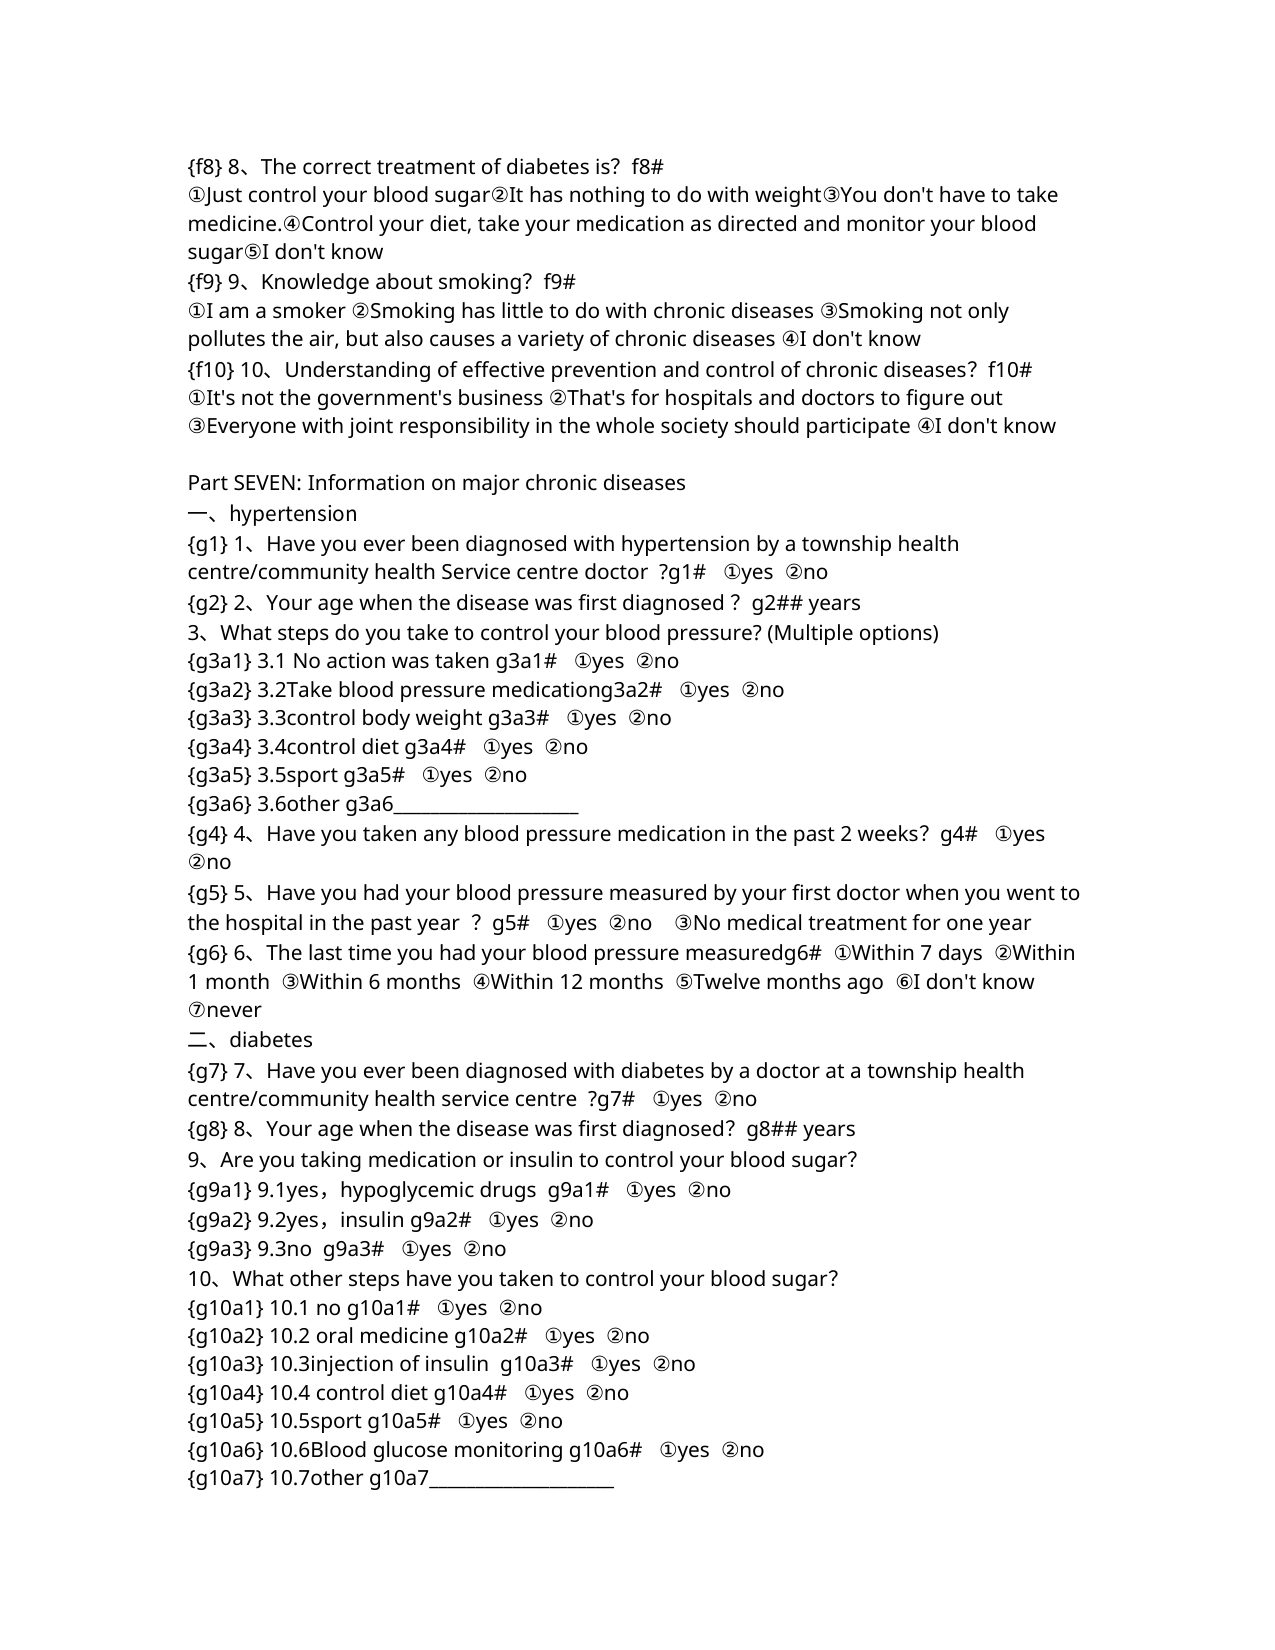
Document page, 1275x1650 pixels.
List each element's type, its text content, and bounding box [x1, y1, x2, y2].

text {f8} 8、The correct treatment of diabetes is？f8# [187, 150, 1087, 180]
text 一、hypertension [187, 497, 1087, 527]
text {g3a1} 3.1 No action was taken g3a1# ①yes ②no [187, 646, 1087, 675]
text {g10a1} 10.1 no g10a1# ①yes ②no [187, 1293, 1087, 1321]
text ①I am a smoker ②Smoking has little to do with chronic diseases ③Smoking not only pollutes the air, but also causes a variety of chronic diseases ④I don't know [187, 296, 1087, 353]
text Part SEVEN: Information on major chronic diseases [187, 468, 1087, 497]
text {g3a6} 3.6other g3a6____________________ [187, 789, 1087, 817]
text {g8} 8、Your age when the disease was first diagnosed？g8## years [187, 1113, 1087, 1143]
text {g10a4} 10.4 control diet g10a4# ①yes ②no [187, 1378, 1087, 1406]
text {g4} 4、Have you taken any blood pressure medication in the past 2 weeks？g4# ①yes ②no [187, 817, 1087, 876]
text {g3a4} 3.4control diet g3a4# ①yes ②no [187, 732, 1087, 760]
text {g10a3} 10.3injection of insulin g10a3# ①yes ②no [187, 1349, 1087, 1378]
text ①It's not the government's business ②That's for hospitals and doctors to figure out ③Everyone with joint responsibility in the whole society should participate ④I don't know [187, 383, 1087, 440]
text {g10a6} 10.6Blood glucose monitoring g10a6# ①yes ②no [187, 1435, 1087, 1463]
text {g6} 6、The last time you had your blood pressure measuredg6# ①Within 7 days ②Within 1 month ③Within 6 months ④Within 12 months ⑤Twelve months ago ⑥I don't know ⑦never [187, 936, 1087, 1024]
text {f9} 9、Knowledge about smoking？f9# [187, 266, 1087, 296]
text 10、What other steps have you taken to control your blood sugar？ [187, 1262, 1087, 1293]
text 9、Are you taking medication or insulin to control your blood sugar？ [187, 1143, 1087, 1173]
text ①Just control your blood sugar②It has nothing to do with weight③You don't have to take medicine.④Control your diet, take your medication as directed and monitor your blood sugar⑤I don't know [187, 180, 1087, 266]
text {g10a7} 10.7other g10a7____________________ [187, 1463, 1087, 1492]
text {g10a5} 10.5sport g10a5# ①yes ②no [187, 1406, 1087, 1435]
text {g3a5} 3.5sport g3a5# ①yes ②no [187, 760, 1087, 789]
text {g9a2} 9.2yes，insulin g9a2# ①yes ②no [187, 1204, 1087, 1234]
text {g10a2} 10.2 oral medicine g10a2# ①yes ②no [187, 1321, 1087, 1349]
text {f10} 10、Understanding of effective prevention and control of chronic diseases？f10# [187, 353, 1087, 383]
text {g9a1} 9.1yes，hypoglycemic drugs g9a1# ①yes ②no [187, 1173, 1087, 1204]
text {g9a3} 9.3no g9a3# ①yes ②no [187, 1234, 1087, 1262]
text {g7} 7、Have you ever been diagnosed with diabetes by a doctor at a township health centre/community health service centre ?g7# ①yes ②no [187, 1054, 1087, 1113]
text {g3a2} 3.2Take blood pressure medicationg3a2# ①yes ②no [187, 675, 1087, 703]
text 二、diabetes [187, 1024, 1087, 1054]
text {g3a3} 3.3control body weight g3a3# ①yes ②no [187, 703, 1087, 732]
text {g5} 5、Have you had your blood pressure measured by your first doctor when you went to the hospital in the past year ？g5# ①yes ②no ③No medical treatment for one year [187, 876, 1087, 936]
text {g2} 2、Your age when the disease was first diagnosed ？g2## years [187, 586, 1087, 616]
text {g1} 1、Have you ever been diagnosed with hypertension by a township health centre/community health Service centre doctor ?g1# ①yes ②no [187, 527, 1087, 586]
text 3、What steps do you take to control your blood pressure? (Multiple options) [187, 616, 1087, 646]
